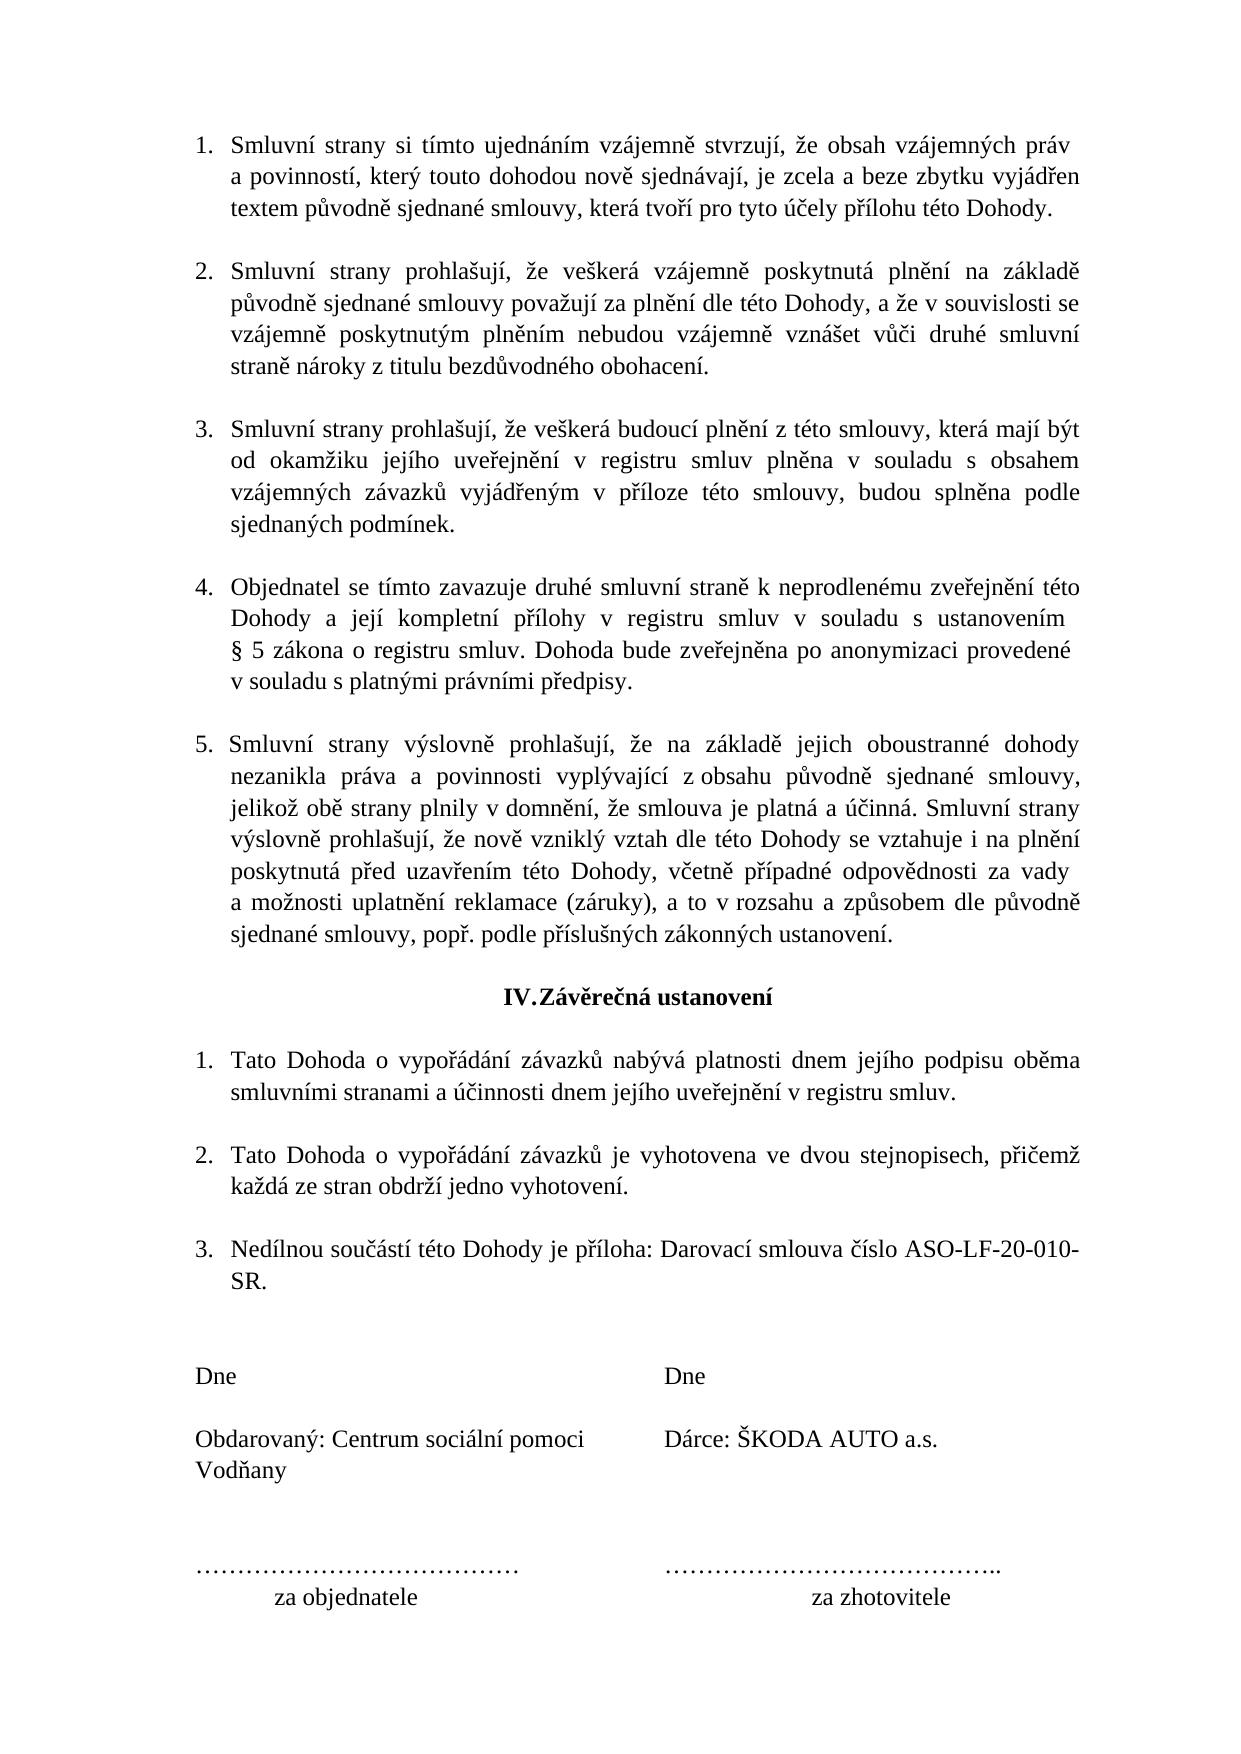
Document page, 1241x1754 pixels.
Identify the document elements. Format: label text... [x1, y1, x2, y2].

text Vodňany [195, 1456, 1081, 1484]
text 1. Tato Dohoda o vypořádání závazků nabývá platnosti dnem jejího podpisu oběma smluvními stranami a účinnosti dnem jejího uveřejnění v registru smluv. [195, 1045, 1081, 1106]
text 5. Smluvní strany výslovně prohlašují, že na základě jejich oboustranné dohody nezanikla práva a povinnosti vyplývající z obsahu původně sjednané smlouvy, jelikož obě strany plnily v domnění, že smlouva je platná a účinná. Smluvní strany výslovně prohlašují, že nově vzniklý vztah dle této Dohody se vztahuje i na plnění poskytnutá před uzavřením této Dohody, včetně případné odpovědnosti za vady a možnosti uplatnění reklamace (záruky), a to v rozsahu a způsobem dle původně sjednané smlouvy, popř. podle příslušných zákonných ustanovení. [195, 729, 1081, 948]
text Obdarovaný: Centrum sociální pomoci Dárce: ŠKODA AUTO a.s. [195, 1424, 1081, 1453]
text ………………………………… ………………………………….. [195, 1550, 1081, 1579]
text 3. Nedílnou součástí této Dohody je příloha: Darovací smlouva číslo ASO-LF-20-010-SR. [195, 1234, 1081, 1295]
text za objednatele za zhotovitele [195, 1582, 1081, 1611]
text 2. Tato Dohoda o vypořádání závazků je vyhotovena ve dvou stejnopisech, přičemž každá ze stran obdrží jedno vyhotovení. [195, 1140, 1081, 1200]
text 4. Objednatel se tímto zavazuje druhé smluvní straně k neprodlenému zveřejnění této Dohody a její kompletní přílohy v registru smluv v souladu s ustanovením § 5 zákona o registru smluv. Dohoda bude zveřejněna po anonymizaci provedené v souladu s platnými právními předpisy. [195, 572, 1081, 695]
text Dne Dne [195, 1361, 1081, 1389]
text 3. Smluvní strany prohlašují, že veškerá budoucí plnění z této smlouvy, která mají být od okamžiku jejího uveřejnění v registru smluv plněna v souladu s obsahem vzájemných závazků vyjádřeným v příloze této smlouvy, budou splněna podle sjednaných podmínek. [195, 414, 1081, 537]
text 2. Smluvní strany prohlašují, že veškerá vzájemně poskytnutá plnění na základě původně sjednané smlouvy považují za plnění dle této Dohody, a že v souvislosti se vzájemně poskytnutým plněním nebudou vzájemně vznášet vůči druhé smluvní straně nároky z titulu bezdůvodného obohacení. [195, 256, 1081, 379]
text 1. Smluvní strany si tímto ujednáním vzájemně stvrzují, že obsah vzájemných práv a povinností, který touto dohodou nově sjednávají, je zcela a beze zbytku vyjádřen textem původně sjednané smlouvy, která tvoří pro tyto účely přílohu této Dohody. [195, 130, 1081, 222]
text IV. Závěrečná ustanovení [195, 982, 1081, 1011]
